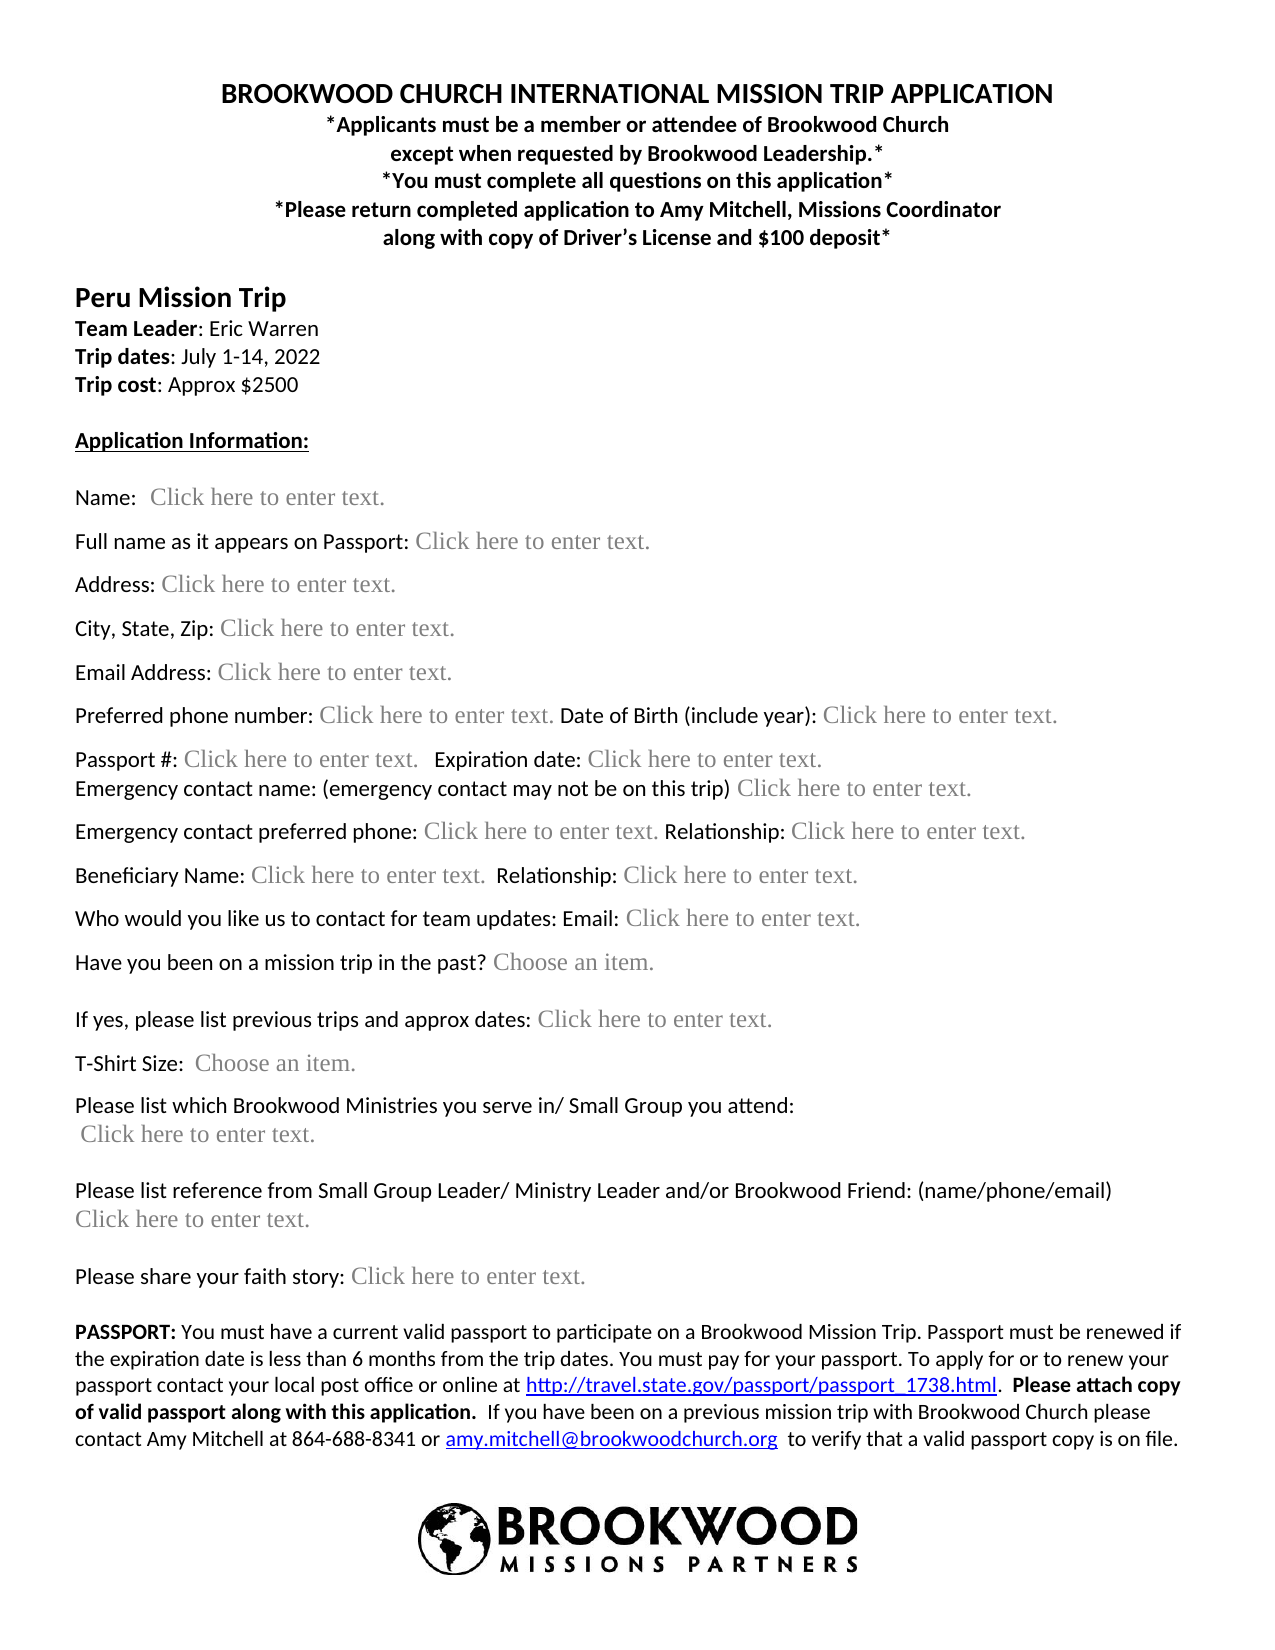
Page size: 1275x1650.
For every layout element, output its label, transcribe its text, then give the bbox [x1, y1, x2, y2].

picture [418, 1503, 858, 1575]
text Full name as it appears on Passport: [75, 526, 1200, 555]
text *You must complete all questions on this application* [75, 167, 1200, 195]
text Preferred phone number: Date of Birth (include year): [75, 700, 1200, 729]
text Name: [75, 482, 1200, 512]
text Application Information: [75, 426, 1200, 454]
text Emergency contact name: (emergency contact may not be on this trip) [75, 773, 1200, 802]
text Trip dates: July 1-14, 2022 [75, 342, 1200, 370]
text *Applicants must be a member or attendee of Brookwood Church [75, 111, 1200, 139]
text Passport #: Expiration date: [75, 744, 1200, 773]
text Please list reference from Small Group Leader/ Ministry Leader and/or Brookwood Friend: (name/phone/email) [75, 1176, 1200, 1204]
text except when requested by Brookwood Leadership.* [75, 139, 1200, 167]
text Emergency contact preferred phone: Relationship: [75, 816, 1200, 845]
text *Please return completed application to Amy Mitchell, Missions Coordinator [75, 195, 1200, 223]
text Who would you like us to contact for team updates: Email: [75, 903, 1200, 932]
text Please list which Brookwood Ministries you serve in/ Small Group you attend: [75, 1091, 1200, 1119]
text Beneficiary Name: Relationship: [75, 860, 1200, 889]
text T-Shirt Size: [75, 1048, 1200, 1077]
text City, State, Zip: [75, 613, 1200, 642]
text PASSPORT: You must have a current valid passport to participate on a Brookwood Mission Trip. Passport must be renewed if the expiration date is less than 6 months from the trip dates. You must pay for your passport. To apply for or to renew your passport contact your local post office or online at http://travel.state.gov/passport/passport_1738.html. Please attach copy of valid passport along with this application. If you have been on a previous mission trip with Brookwood Church please contact Amy Mitchell at 864-688-8341 or amy.mitchell@brookwoodchurch.org to verify that a valid passport copy is on file. [75, 1318, 1200, 1451]
text Have you been on a mission trip in the past? [75, 947, 1200, 976]
text Team Leader: Eric Warren [75, 314, 1200, 342]
text Email Address: [75, 657, 1200, 686]
text Address: [75, 569, 1200, 599]
text along with copy of Driver’s License and $100 deposit* [75, 223, 1200, 251]
text Trip cost: Approx $2500 [75, 370, 1200, 398]
text Peru Mission Trip [75, 279, 1200, 314]
text If yes, please list previous trips and approx dates: [75, 1004, 1200, 1033]
text BROOKWOOD CHURCH INTERNATIONAL MISSION TRIP APPLICATION [75, 75, 1200, 111]
text Please share your faith story: [75, 1261, 1200, 1290]
